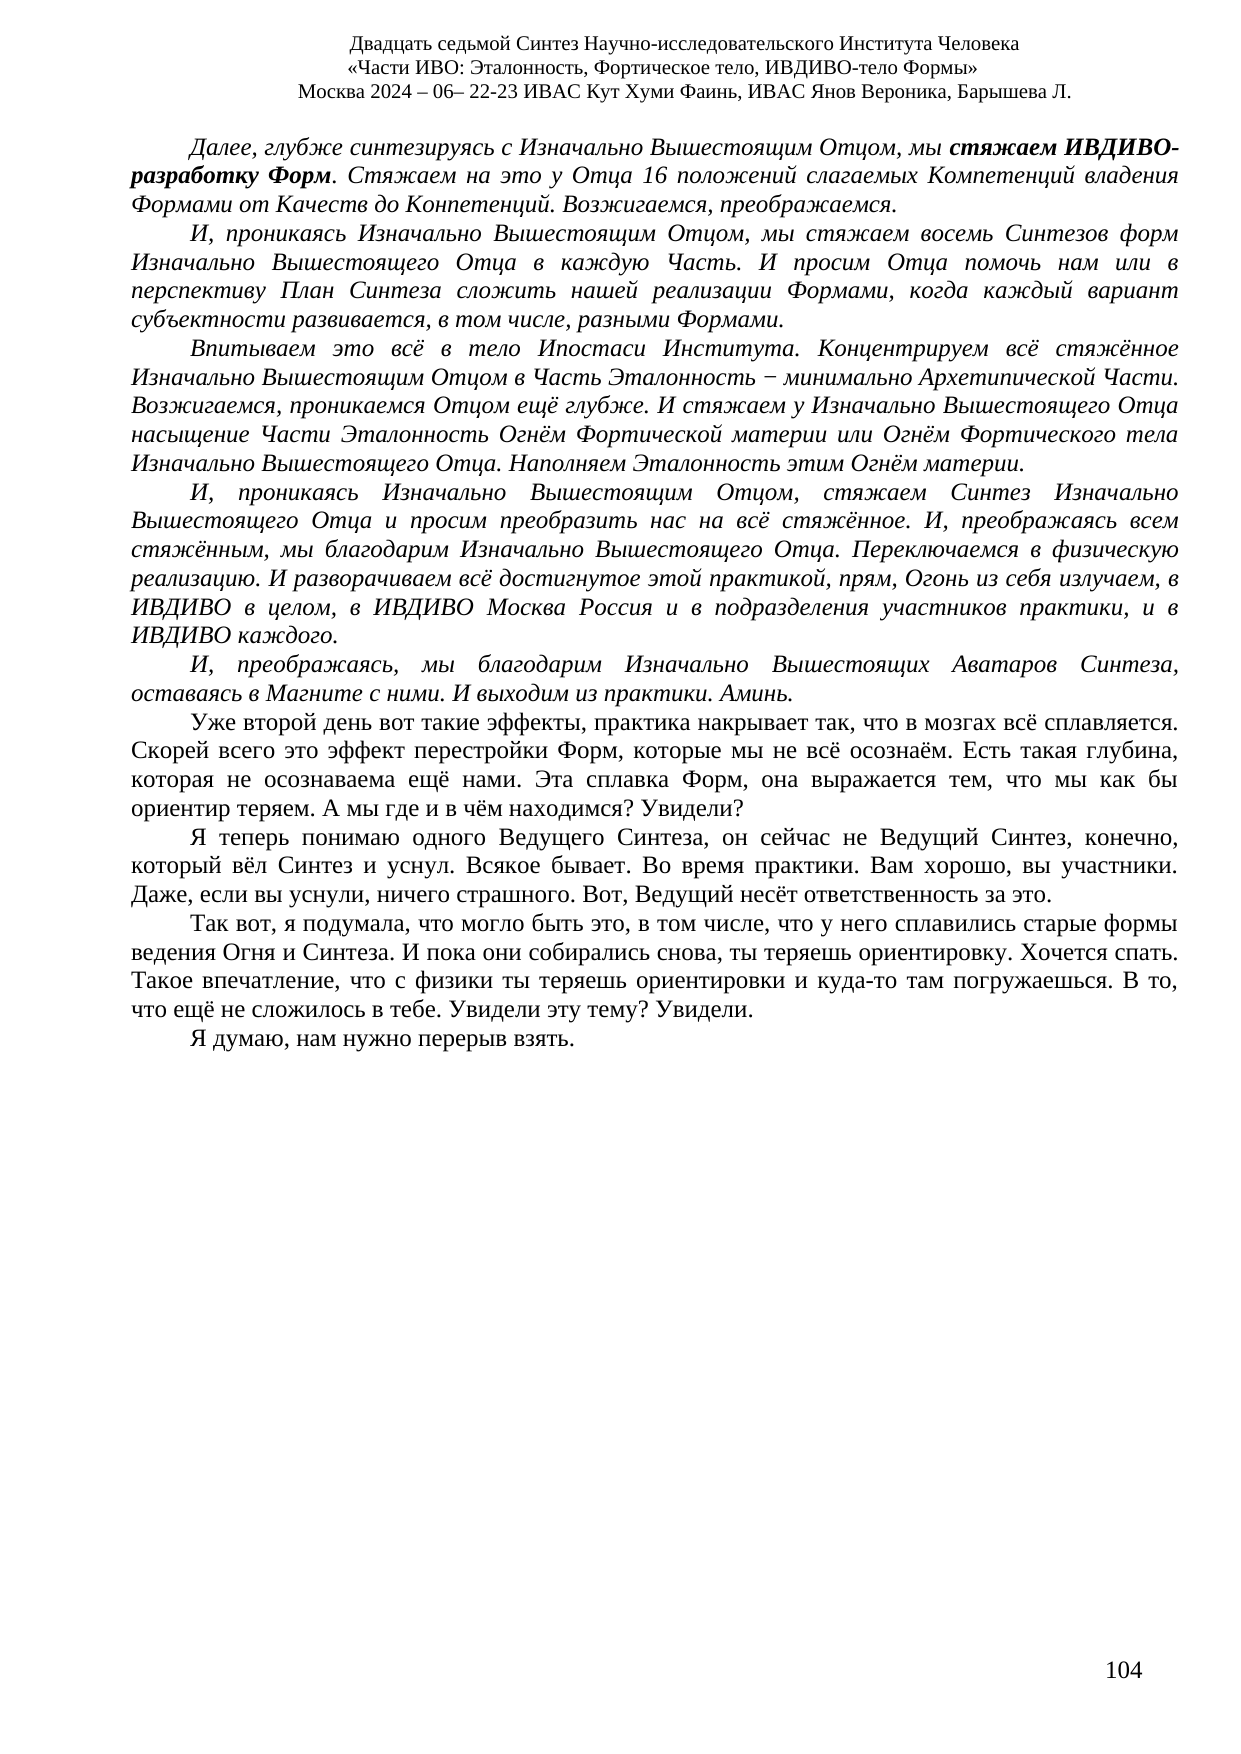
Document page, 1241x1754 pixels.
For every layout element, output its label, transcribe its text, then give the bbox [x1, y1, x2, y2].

text И, проникаясь Изначально Вышестоящим Отцом, мы стяжаем восемь Синтезов форм Изначально Вышестоящего Отца в каждую Часть. И просим Отца помочь нам или в перспективу План Синтеза сложить нашей реализации Формами, когда каждый вариант субъектности развивается, в том числе, разными Формами. [131, 218, 1180, 333]
text И, преображаясь, мы благодарим Изначально Вышестоящих Аватаров Синтеза, оставаясь в Магните с ними. И выходим из практики. Аминь. [131, 649, 1180, 707]
text Так вот, я подумала, что могло быть это, в том числе, что у него сплавились старые формы ведения Огня и Синтеза. И пока они собирались снова, ты теряешь ориентировку. Хочется спать. Такое впечатление, что с физики ты теряешь ориентировки и куда-то там погружаешься. В то, что ещё не сложилось в тебе. Увидели эту тему? Увидели. [131, 908, 1180, 1023]
text Уже второй день вот такие эффекты, практика накрывает так, что в мозгах всё сплавляется. Скорей всего это эффект перестройки Форм, которые мы не всё осознаём. Есть такая глубина, которая не осознаваема ещё нами. Эта сплавка Форм, она выражается тем, что мы как бы ориентир теряем. А мы где и в чём находимся? Увидели? [131, 707, 1180, 822]
text И, проникаясь Изначально Вышестоящим Отцом, стяжаем Синтез Изначально Вышестоящего Отца и просим преобразить нас на всё стяжённое. И, преображаясь всем стяжённым, мы благодарим Изначально Вышестоящего Отца. Переключаемся в физическую реализацию. И разворачиваем всё достигнутое этой практикой, прям, Огонь из себя излучаем, в ИВДИВО в целом, в ИВДИВО Москва Россия и в подразделения участников практики, и в ИВДИВО каждого. [131, 477, 1180, 649]
text Впитываем это всё в тело Ипостаси Института. Концентрируем всё стяжённое Изначально Вышестоящим Отцом в Часть Эталонность − минимально Архетипической Части. Возжигаемся, проникаемся Отцом ещё глубже. И стяжаем у Изначально Вышестоящего Отца насыщение Части Эталонность Огнём Фортической материи или Огнём Фортического тела Изначально Вышестоящего Отца. Наполняем Эталонность этим Огнём материи. [131, 333, 1180, 477]
text Далее, глубже синтезируясь с Изначально Вышестоящим Отцом, мы стяжаем ИВДИВО-разработку Форм. Стяжаем на это у Отца 16 положений слагаемых Компетенций владения Формами от Качеств до Конпетенций. Возжигаемся, преображаемся. [131, 132, 1180, 218]
text Я думаю, нам нужно перерыв взять. [131, 1023, 1180, 1052]
text Я теперь понимаю одного Ведущего Синтеза, он сейчас не Ведущий Синтез, конечно, который вёл Синтез и уснул. Всякое бывает. Во время практики. Вам хорошо, вы участники. Даже, если вы уснули, ничего страшного. Вот, Ведущий несёт ответственность за это. [131, 822, 1180, 908]
